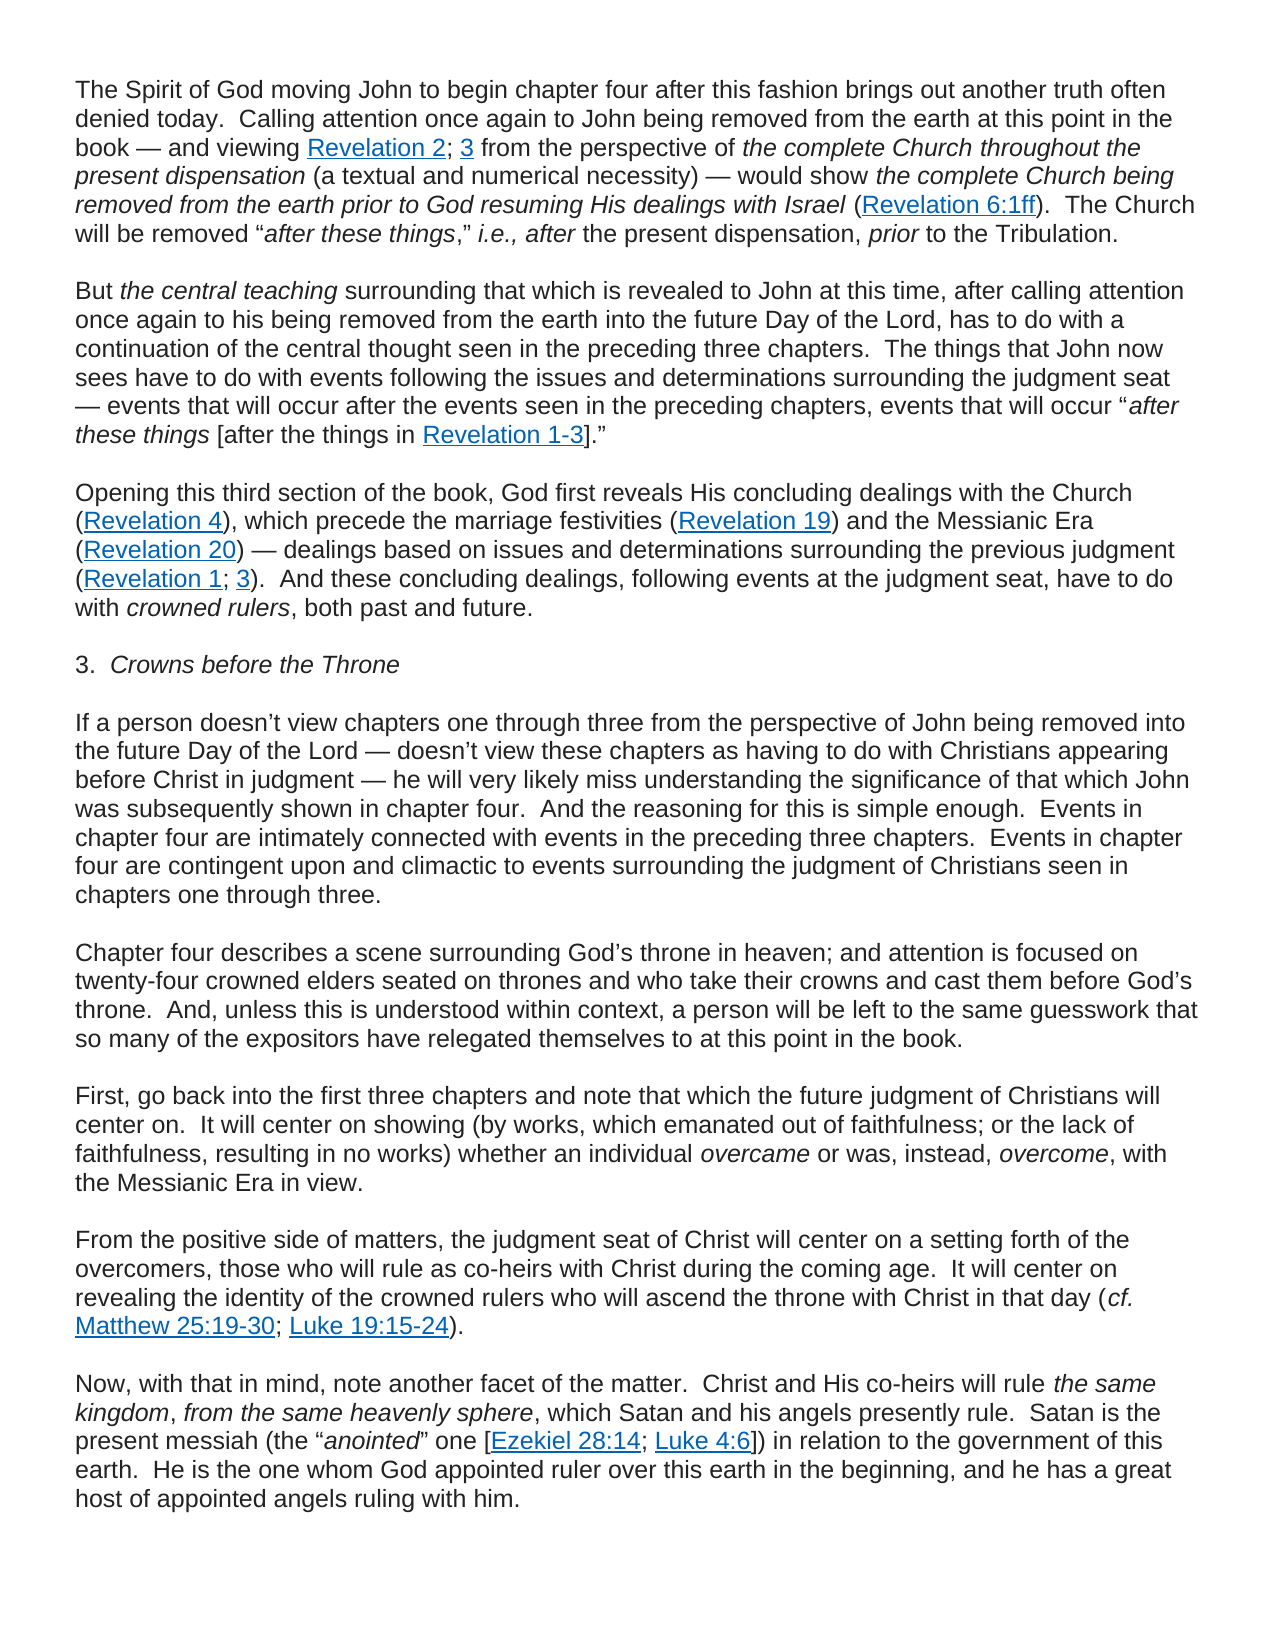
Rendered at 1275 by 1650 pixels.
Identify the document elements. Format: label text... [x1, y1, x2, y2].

text First, go back into the first three chapters and note that which the future judgment of Christians will center on. It will center on showing (by works, which emanated out of faithfulness; or the lack of faithfulness, resulting in no works) whether an individual overcame or was, instead, overcome, with the Messianic Era in view. [75, 1081, 1200, 1196]
text Opening this third section of the book, God first reveals His concluding dealings with the Church (Revelation 4), which precede the marriage festivities (Revelation 19) and the Messianic Era (Revelation 20) — dealings based on issues and determinations surrounding the previous judgment (Revelation 1; 3). And these concluding dealings, following events at the judgment seat, have to do with crowned rulers, both past and future. [75, 477, 1200, 621]
text Now, with that in mind, note another facet of the matter. Christ and His co-heirs will rule the same kingdom, from the same heavenly sphere, which Satan and his angels presently rule. Satan is the present messiah (the “anointed” one [Ezekiel 28:14; Luke 4:6]) in relation to the government of this earth. He is the one whom God appointed ruler over this earth in the beginning, and he has a great host of appointed angels ruling with him. [75, 1369, 1200, 1512]
text From the positive side of matters, the judgment seat of Christ will center on a setting forth of the overcomers, those who will rule as co-heirs with Christ during the coming age. It will center on revealing the identity of the crowned rulers who will ascend the throne with Christ in that day (cf. Matthew 25:19-30; Luke 19:15-24). [75, 1225, 1200, 1340]
text If a person doesn’t view chapters one through three from the perspective of John being removed into the future Day of the Lord — doesn’t view these chapters as having to do with Christians appearing before Christ in judgment — he will very likely miss understanding the significance of that which John was subsequently shown in chapter four. And the reasoning for this is simple enough. Events in chapter four are intimately connected with events in the preceding three chapters. Events in chapter four are contingent upon and climactic to events surrounding the judgment of Christians seen in chapters one through three. [75, 707, 1200, 909]
text But the central teaching surrounding that which is revealed to John at this time, after calling attention once again to his being removed from the earth into the future Day of the Lord, has to do with a continuation of the central thought seen in the preceding three chapters. The things that John now sees have to do with events following the issues and determinations surrounding the judgment seat — events that will occur after the events seen in the preceding chapters, events that will occur “after these things [after the things in Revelation 1-3].” [75, 276, 1200, 449]
text Chapter four describes a scene surrounding God’s throne in heaven; and attention is focused on twenty-four crowned elders seated on thrones and who take their crowns and cast them before God’s throne. And, unless this is understood within context, a person will be left to the same guesswork that so many of the expositors have relegated themselves to at this point in the book. [75, 937, 1200, 1052]
text The Spirit of God moving John to begin chapter four after this fashion brings out another truth often denied today. Calling attention once again to John being removed from the earth at this point in the book — and viewing Revelation 2; 3 from the perspective of the complete Church throughout the present dispensation (a textual and numerical necessity) — would show the complete Church being removed from the earth prior to God resuming His dealings with Israel (Revelation 6:1ff). The Church will be removed “after these things,” i.e., after the present dispensation, prior to the Tribulation. [75, 75, 1200, 247]
text 3. Crowns before the Throne [75, 650, 1200, 679]
